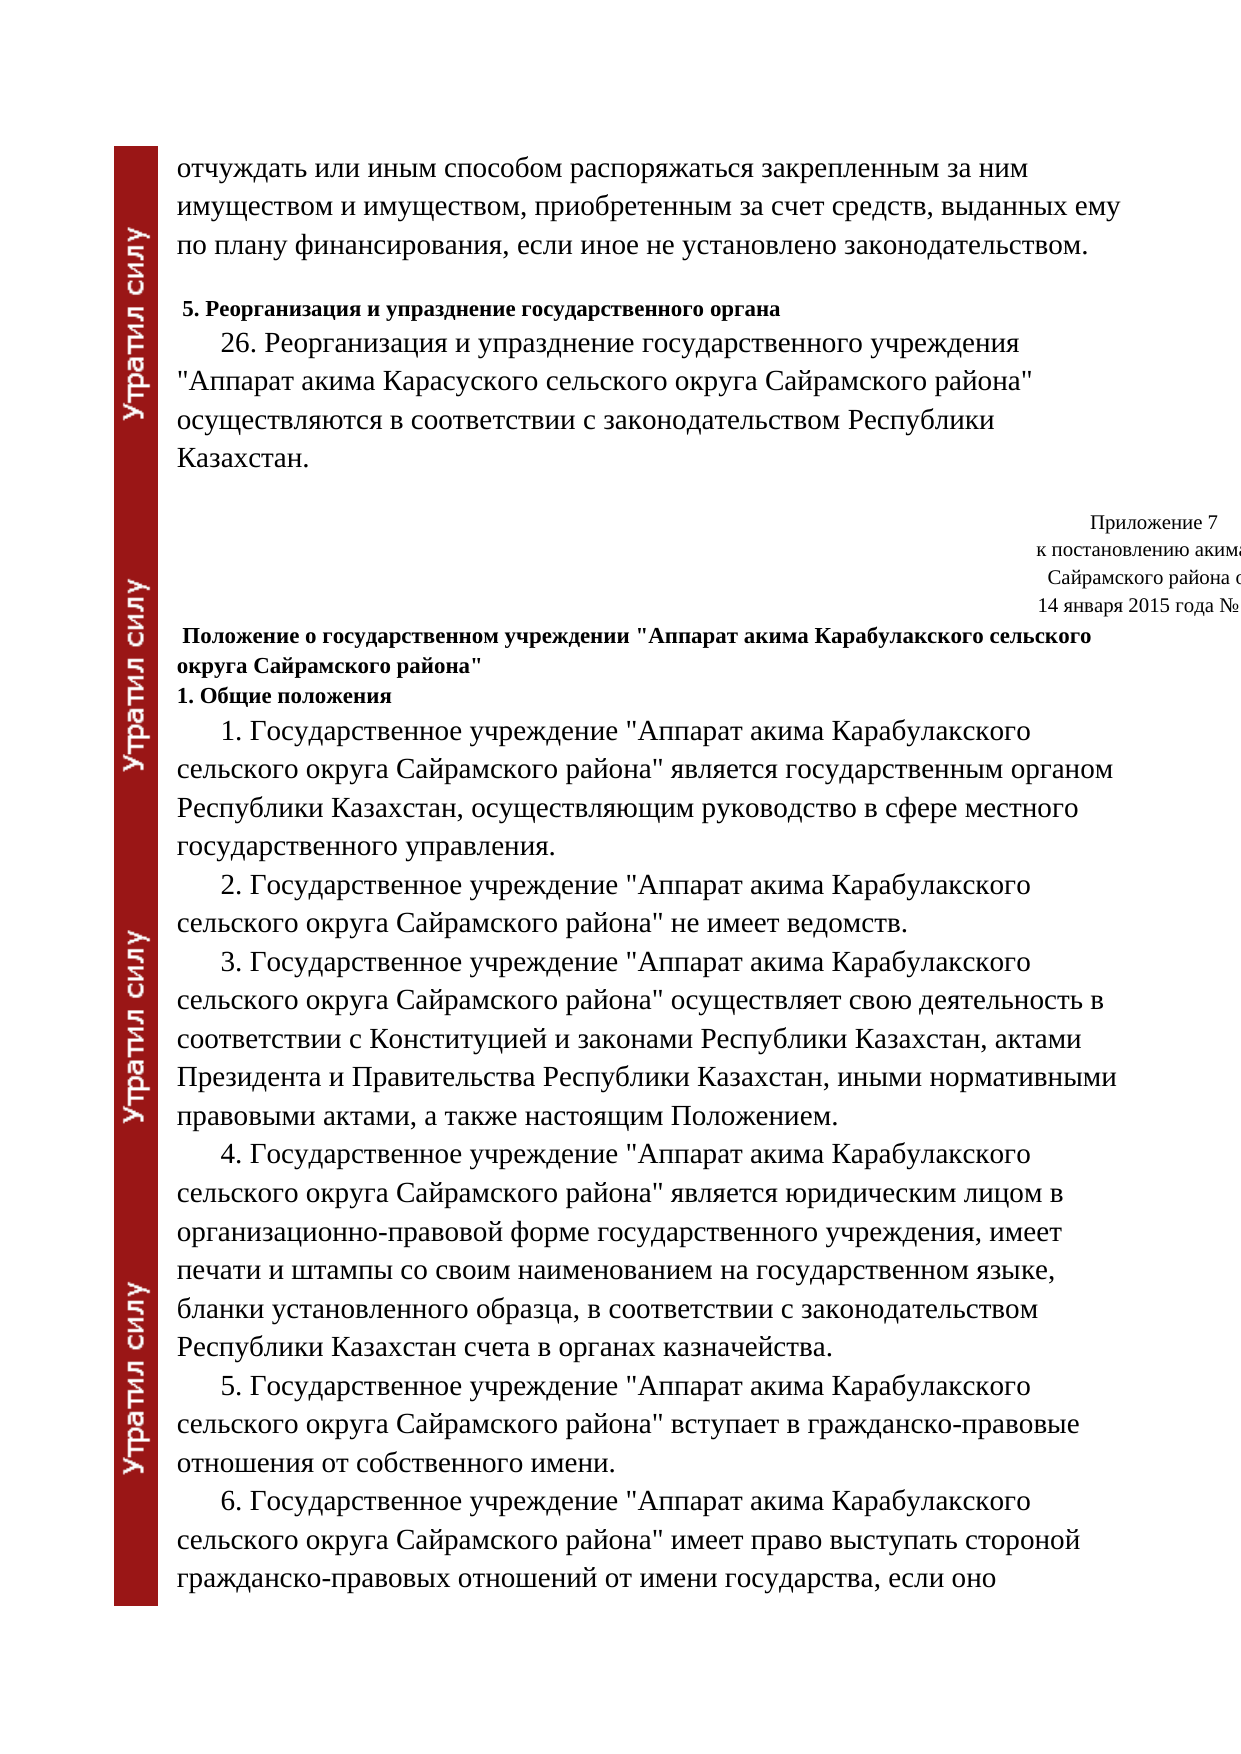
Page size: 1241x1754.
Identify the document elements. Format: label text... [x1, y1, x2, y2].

picture [114, 146, 158, 150]
picture [114, 321, 158, 325]
picture [114, 709, 158, 713]
picture [114, 1594, 158, 1606]
picture [114, 504, 158, 508]
table_header Приложение 7 к постановлению акимата Сайрамского района от 14 января 2015 года № 55 [912, 508, 1240, 622]
table_header [101, 508, 912, 622]
picture [114, 291, 158, 295]
text 5. Реорганизация и упразднение государственного органа [112, 295, 1128, 321]
text Положение о государственном учреждении "Аппарат акима Карабулакского сельского округа Сайрамского района" 1. Общие положения [112, 622, 1128, 709]
text 26. Реорганизация и упразднение государственного учреждения "Аппарат акима Карасуского сельского округа Сайрамского района" осуществляются в соответствии с законодательством Республики Казахстан. [112, 325, 1128, 504]
